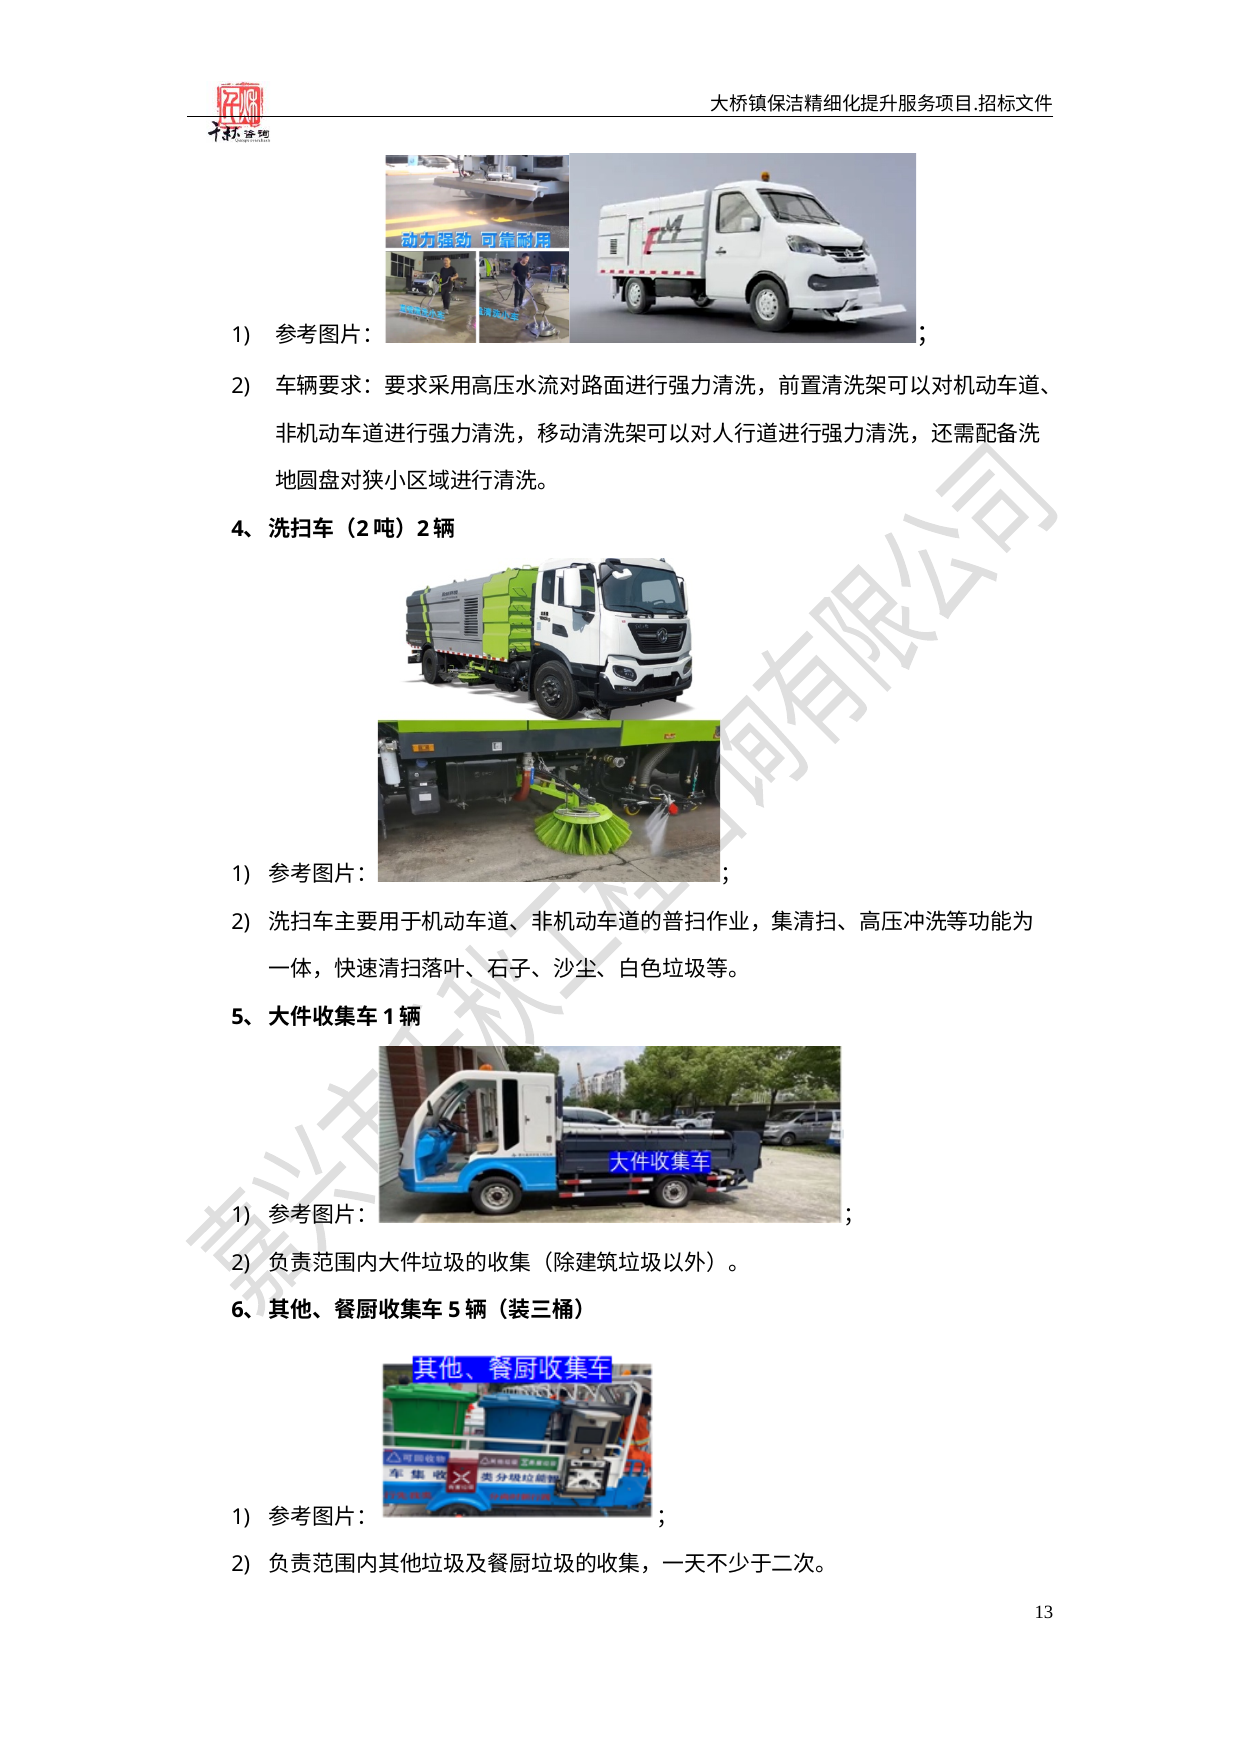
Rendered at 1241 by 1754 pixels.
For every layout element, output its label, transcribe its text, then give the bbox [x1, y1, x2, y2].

picture [377, 1046, 844, 1223]
picture [377, 558, 721, 882]
picture [206, 117, 271, 143]
list 其他、餐厨收集车5辆（装三桶） [231, 1292, 1053, 1324]
list 洗扫车（2吨）2辆 [231, 511, 1053, 542]
list 负责范围内大件垃圾的收集（除建筑垃圾以外）。 [231, 1244, 1053, 1276]
list 车辆要求：要求采用高压水流对路面进行强力清洗，前置清洗架可以对机动车道、非机动车道进行强力清洗，移动清洗架可以对人行道进行强力清洗，还需配备洗地圆盘对狭小区域进行清洗。 [231, 368, 1053, 495]
list 洗扫车主要用于机动车道、非机动车道的普扫作业，集清扫、高压冲洗等功能为一体，快速清扫落叶、石子、沙尘、白色垃圾等。 [231, 904, 1053, 983]
list 负责范围内其他垃圾及餐厨垃圾的收集，一天不少于二次。 [231, 1546, 1053, 1578]
picture [377, 1339, 656, 1524]
list 大件收集车1辆 [231, 999, 1053, 1031]
picture [384, 153, 917, 343]
picture [206, 81, 271, 116]
